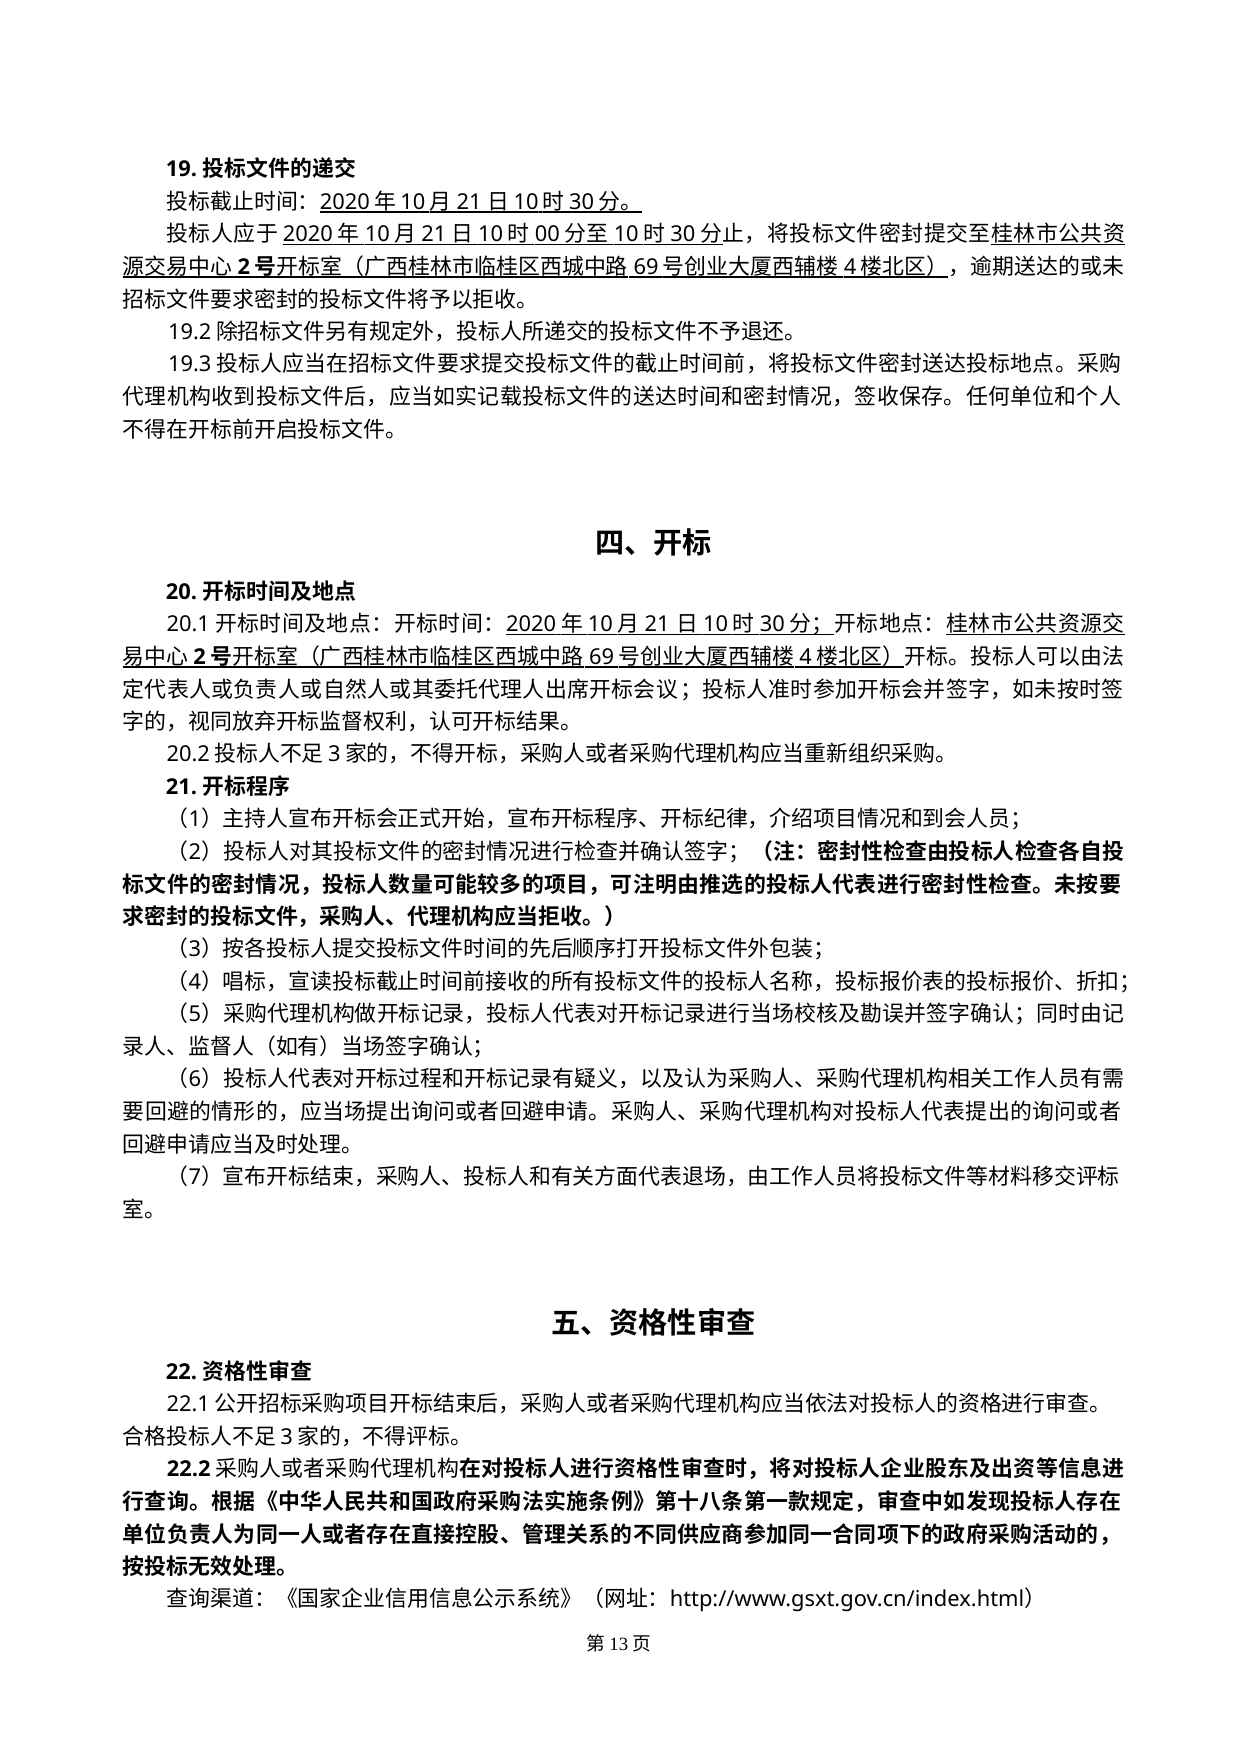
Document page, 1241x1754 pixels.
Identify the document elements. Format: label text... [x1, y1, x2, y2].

text 20.1开标时间及地点：开标时间：2020年10月21 日10时30分；开标地点：桂林市公共资源交易中心2号开标室（广西桂林市临桂区西城中路69号创业大厦西辅楼4楼北区）开标。投标人可以由法定代表人或负责人或自然人或其委托代理人出席开标会议；投标人准时参加开标会并签字，如未按时签字的，视同放弃开标监督权利，认可开标结果。 [123, 606, 1125, 736]
text 20. 开标时间及地点 [123, 574, 1125, 606]
text 22.2采购人或者采购代理机构在对投标人进行资格性审查时，将对投标人企业股东及出资等信息进行查询。根据《中华人民共和国政府采购法实施条例》第十八条第一款规定，审查中如发现投标人存在单位负责人为同一人或者存在直接控股、管理关系的不同供应商参加同一合同项下的政府采购活动的，按投标无效处理。 [123, 1451, 1125, 1581]
text 22. 资格性审查 [123, 1354, 1125, 1386]
text 22.1公开招标采购项目开标结束后，采购人或者采购代理机构应当依法对投标人的资格进行审查。 [123, 1386, 1125, 1419]
text （7）宣布开标结束，采购人、投标人和有关方面代表退场，由工作人员将投标文件等材料移交评标室。 [123, 1159, 1125, 1224]
text （1）主持人宣布开标会正式开始，宣布开标程序、开标纪律，介绍项目情况和到会人员； [123, 801, 1125, 834]
text （2）投标人对其投标文件的密封情况进行检查并确认签字；（注：密封性检查由投标人检查各自投标文件的密封情况，投标人数量可能较多的项目，可注明由推选的投标人代表进行密封性检查。未按要求密封的投标文件，采购人、代理机构应当拒收。） [123, 834, 1125, 931]
text 21. 开标程序 [123, 769, 1125, 801]
text 19.2除招标文件另有规定外，投标人所递交的投标文件不予退还。 [123, 314, 1125, 346]
text 查询渠道：《国家企业信用信息公示系统》（网址：http://www.gsxt.gov.cn/index.html） [123, 1581, 1125, 1614]
text 五、资格性审查 [123, 1289, 1125, 1354]
text 19. 投标文件的递交 [123, 151, 1125, 184]
text 四、开标 [123, 509, 1125, 574]
text （4）唱标，宣读投标截止时间前接收的所有投标文件的投标人名称，投标报价表的投标报价、折扣； [123, 964, 1125, 996]
text 20.2投标人不足3家的，不得开标，采购人或者采购代理机构应当重新组织采购。 [123, 736, 1125, 769]
text （5）采购代理机构做开标记录，投标人代表对开标记录进行当场校核及勘误并签字确认；同时由记录人、监督人（如有）当场签字确认； [123, 996, 1125, 1061]
text （3）按各投标人提交投标文件时间的先后顺序打开投标文件外包装； [123, 931, 1125, 964]
text 合格投标人不足3家的，不得评标。 [123, 1419, 1125, 1451]
text （6）投标人代表对开标过程和开标记录有疑义，以及认为采购人、采购代理机构相关工作人员有需要回避的情形的，应当场提出询问或者回避申请。采购人、采购代理机构对投标人代表提出的询问或者回避申请应当及时处理。 [123, 1061, 1125, 1159]
text 投标截止时间：2020年10月 21 日10时30分。 [123, 184, 1125, 216]
text 投标人应于2020年10月21日10时00分至10时30分止，将投标文件密封提交至桂林市公共资源交易中心2号开标室（广西桂林市临桂区西城中路69号创业大厦西辅楼4楼北区），逾期送达的或未招标文件要求密封的投标文件将予以拒收。 [123, 216, 1125, 314]
text 19.3投标人应当在招标文件要求提交投标文件的截止时间前，将投标文件密封送达投标地点。采购代理机构收到投标文件后，应当如实记载投标文件的送达时间和密封情况，签收保存。任何单位和个人不得在开标前开启投标文件。 [123, 346, 1125, 444]
